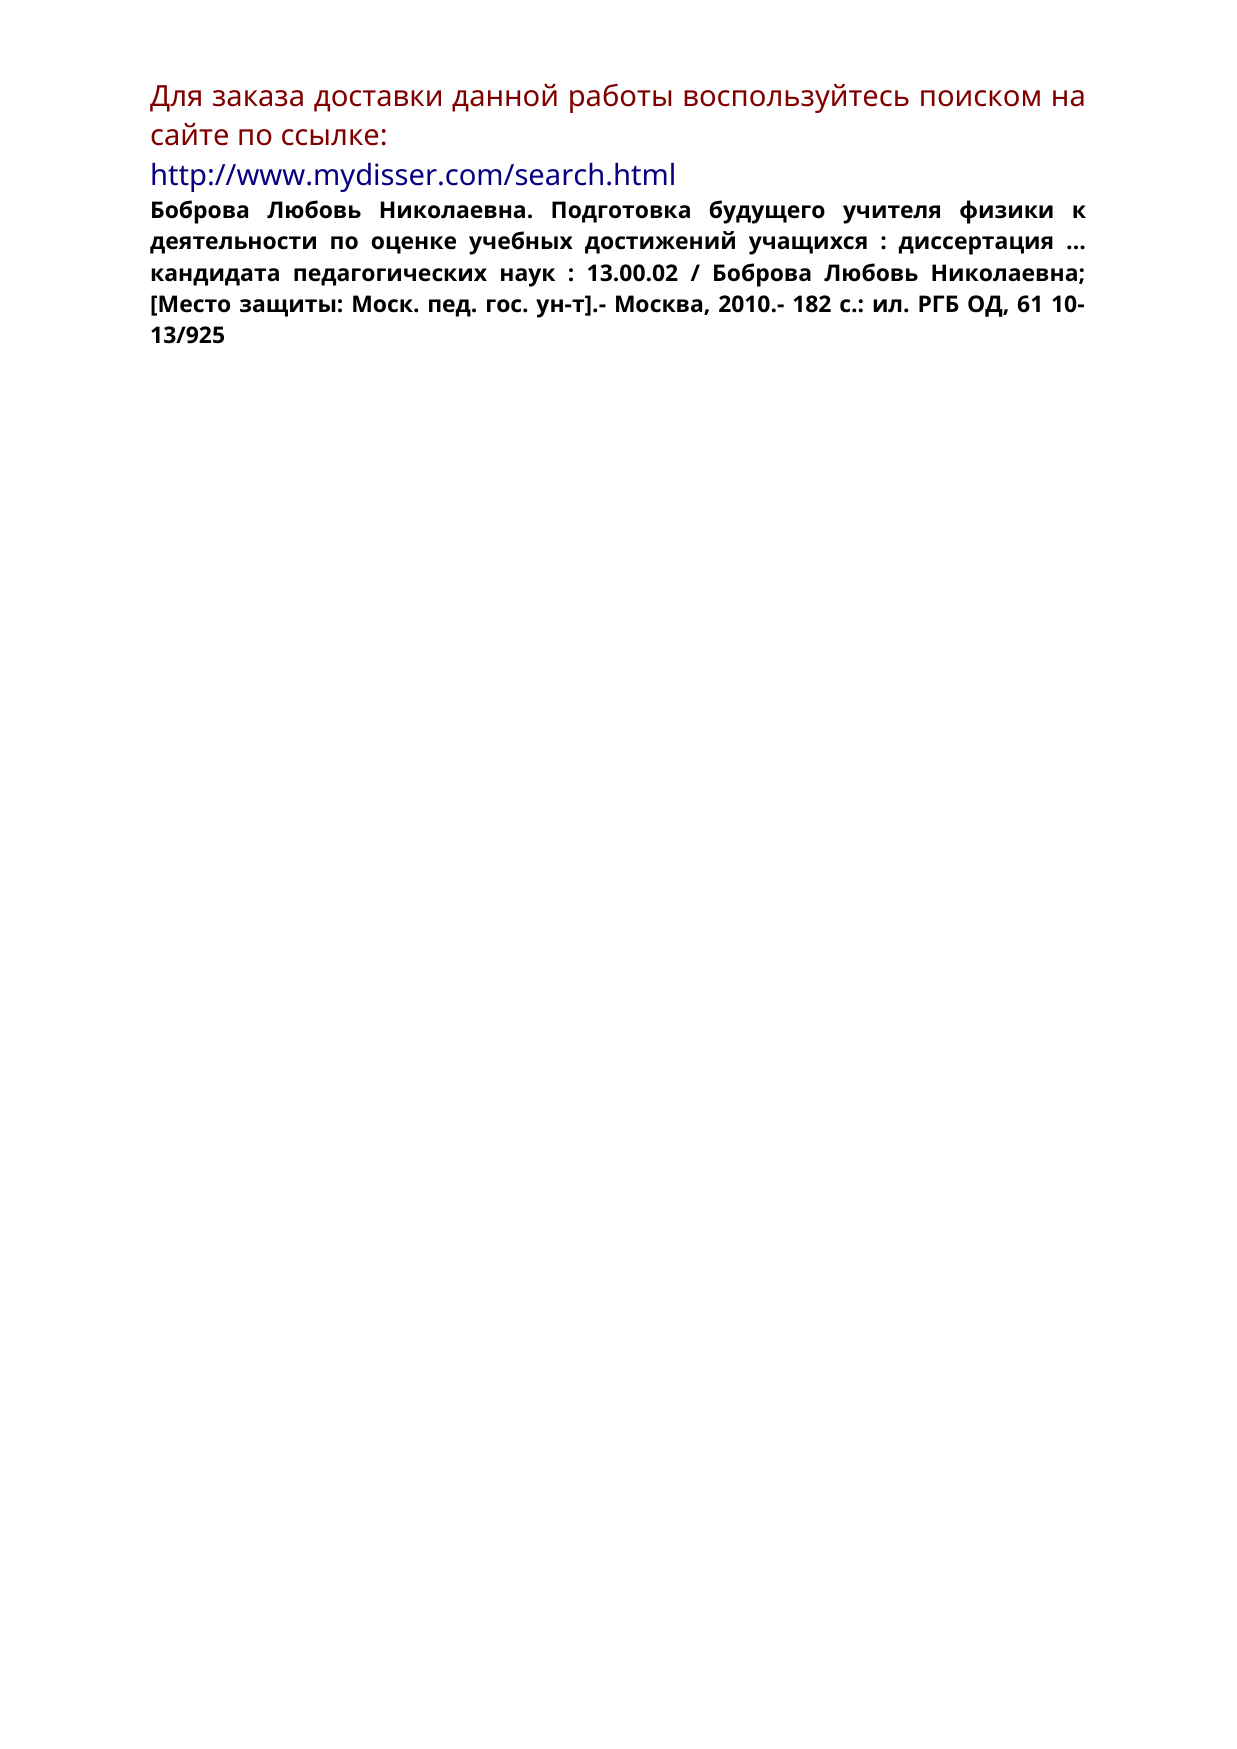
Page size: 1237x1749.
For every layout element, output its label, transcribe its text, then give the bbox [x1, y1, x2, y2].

text Боброва Любовь Николаевна. Подготовка будущего учителя физики к деятельности по оценке учебных достижений учащихся : диссертация ... кандидата педагогических наук : 13.00.02 / Боброва Любовь Николаевна; [Место защиты: Моск. пед. гос. ун-т].- Москва, 2010.- 182 с.: ил. РГБ ОД, 61 10-13/925 [150, 194, 1086, 350]
